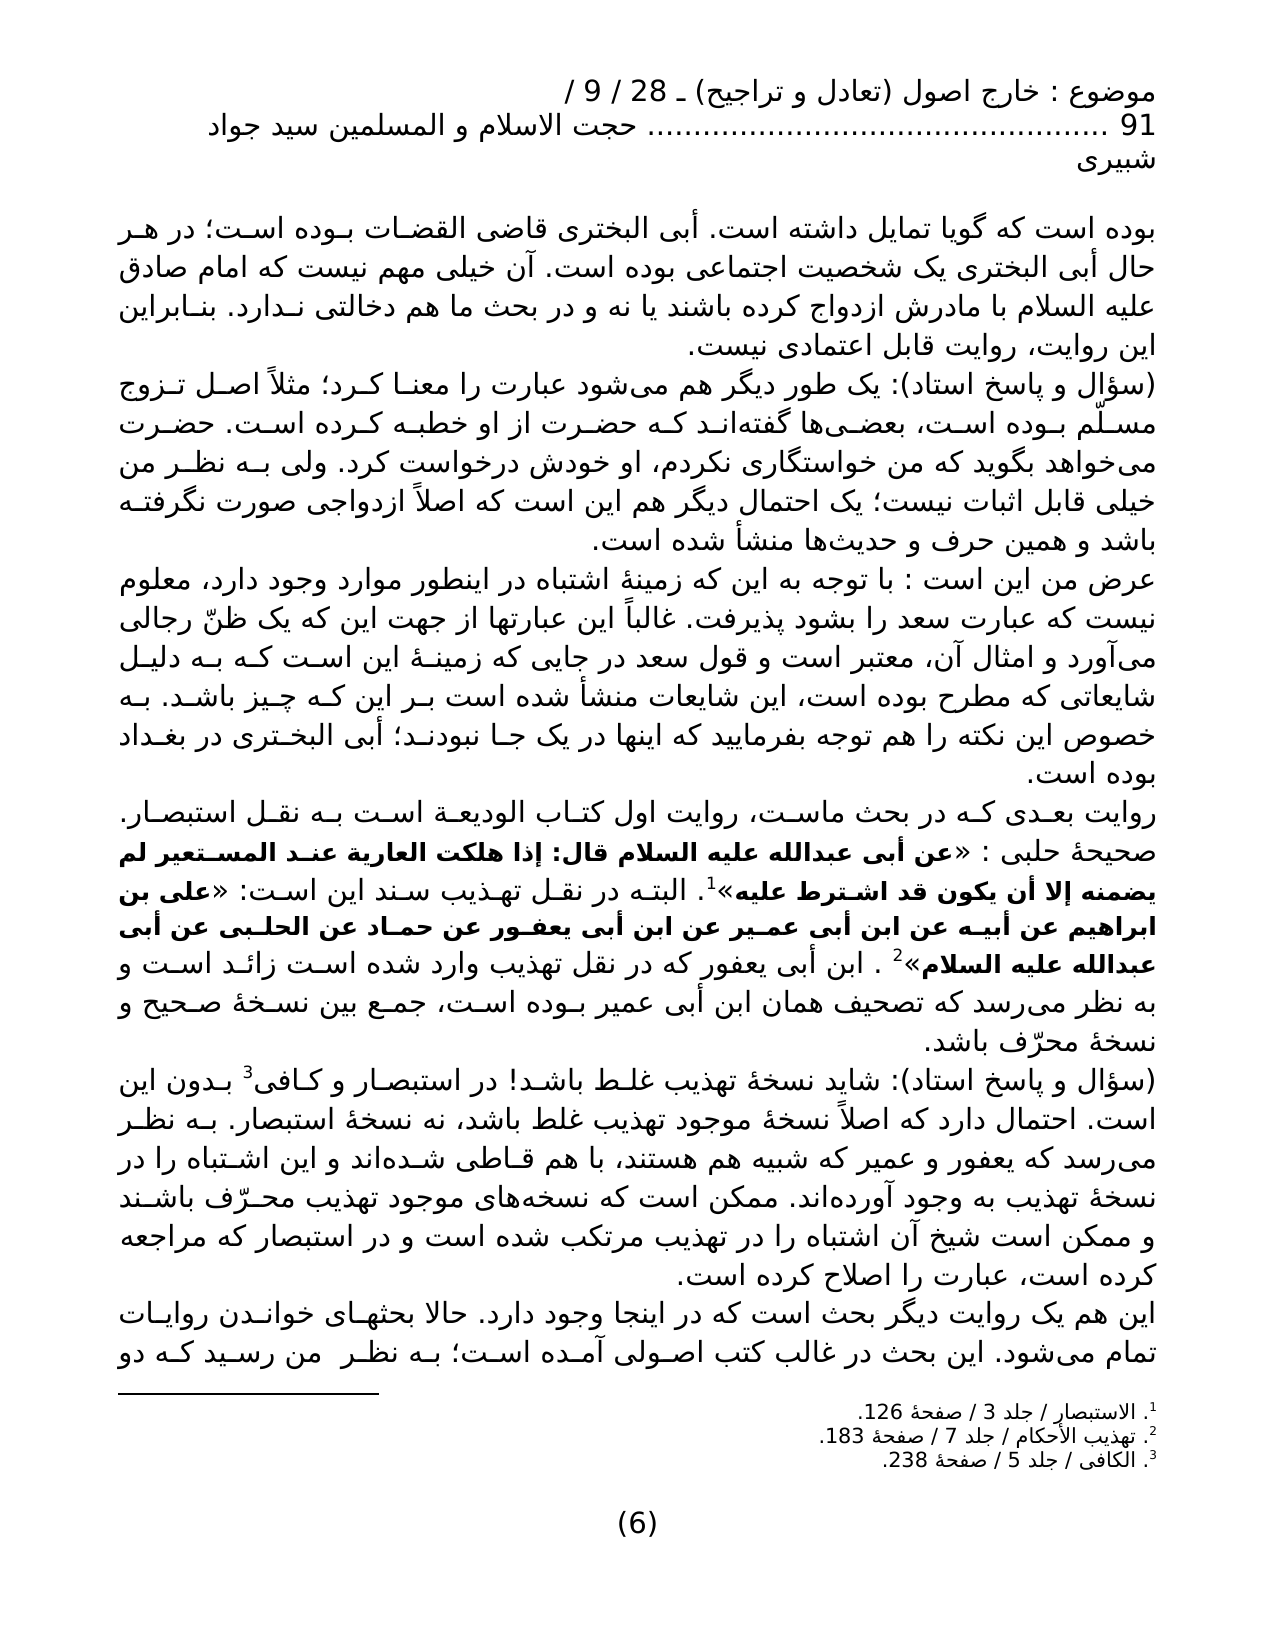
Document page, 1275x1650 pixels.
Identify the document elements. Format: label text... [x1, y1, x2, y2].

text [118, 1297, 1157, 1370]
text روایت بعدی که در بحث ماست، روایت اول کتاب الودیعة است به نقل استبصار. صحیحۀ حلبی : «عن أبی عبدالله علیه السلام قال: إذا هلکت العاریة‌ عند المستعیر لم یضمنه إلا أن یکون قد اشترط علیه». البته در نقل تهذیب سند این است: «علی بن ابراهیم عن أبیه عن ابن أبی عمیر عن ابن أبی یعفور عن حماد عن الحلبی عن أبی عبدالله علیه السلام» . ابن أبی یعفور که در نقل تهذیب وارد شده است زائد است و به نظر می‌رسد که تصحیف همان ابن أبی عمیر بوده است، جمع بین نسخۀ صحیح و نسخۀ محرّف باشد. [118, 796, 1157, 1058]
text (سؤال و پاسخ استاد): شاید نسخۀ تهذیب غلط باشد! در استبصار و کافی بدون این است. احتمال دارد که اصلاً نسخۀ موجود تهذیب غلط باشد، نه نسخۀ استبصار. به نظر می‌رسد که یعفور و عمیر که شبیه هم هستند، با هم قاطی شده‌اند و این اشتباه را در نسخۀ تهذیب به وجود آورده‌اند. ممکن است که نسخه‌های موجود تهذیب محرّف باشند و ممکن است شیخ آن اشتباه را در تهذیب مرتکب شده است و در استبصار که مراجعه کرده است، عبارت را اصلاح کرده است. [118, 1063, 1157, 1292]
text عرض من این است : با توجه به این که زمینۀ اشتباه در اینطور موارد وجود دارد، معلوم نیست که عبارت سعد را بشود پذیرفت. غالباً این عبارتها از جهت این که یک ظنّ رجالی می‌آورد و امثال آن، معتبر است و قول سعد در جایی که زمینۀ این است که به دلیل شایعاتی که مطرح بوده است، این شایعات منشأ شده است بر این که چیز باشد. به خصوص این نکته را هم توجه بفرمایید که اینها در یک جا نبودند؛ أبی البختری در بغداد بوده است. [118, 562, 1157, 791]
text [118, 211, 1157, 362]
text (سؤال و پاسخ استاد): یک طور دیگر هم می‌شود عبارت را معنا کرد؛ مثلاً اصل تزوج مسلّم بوده است، بعضی‌ها گفته‌اند که حضرت از او خطبه کرده است. حضرت می‌خواهد بگوید که من خواستگاری نکردم، او خودش درخواست کرد. ولی به نظر من خیلی قابل اثبات نیست؛ یک احتمال دیگر هم این است که اصلاً ازدواجی صورت نگرفته باشد و همین حرف و حدیث‌ها منشأ شده است. [118, 367, 1157, 557]
